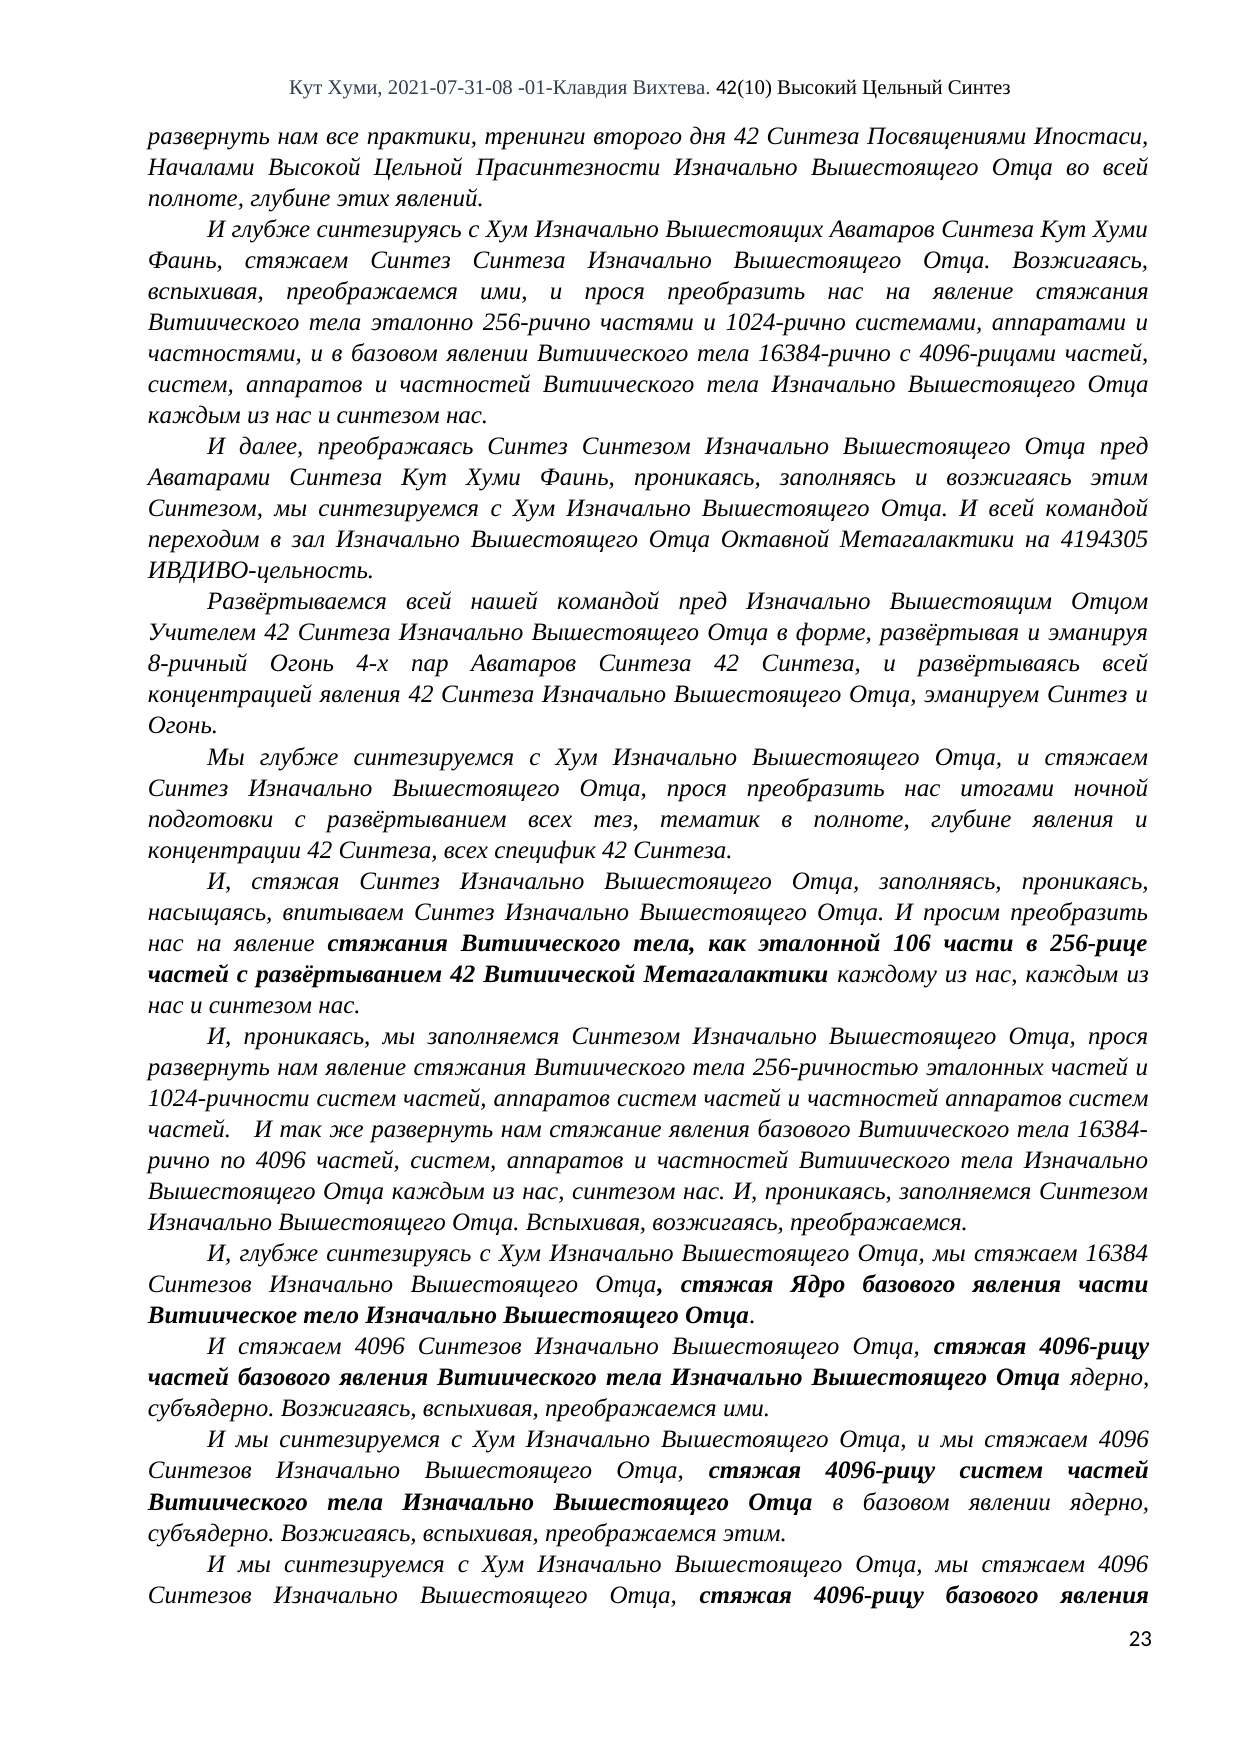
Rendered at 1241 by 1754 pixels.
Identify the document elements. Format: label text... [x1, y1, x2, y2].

text И мы синтезируемся с Хум Изначально Вышестоящего Отца, и мы стяжаем 4096 Синтезов Изначально Вышестоящего Отца, стяжая 4096-рицу систем частей Витиического тела Изначально Вышестоящего Отца в базовом явлении ядерно, субъядерно. Возжигаясь, вспыхивая, преображаемся этим. [148, 1424, 1152, 1546]
text Развёртываемся всей нашей командой пред Изначально Вышестоящим Отцом Учителем 42 Синтеза Изначально Вышестоящего Отца в форме, развёртывая и эманируя 8-ричный Огонь 4-х пар Аватаров Синтеза 42 Синтеза, и развёртываясь всей концентрацией явления 42 Синтеза Изначально Вышестоящего Отца, эманируем Синтез и Огонь. [148, 586, 1152, 739]
text И глубже синтезируясь с Хум Изначально Вышестоящих Аватаров Синтеза Кут Хуми Фаинь, стяжаем Синтез Синтеза Изначально Вышестоящего Отца. Возжигаясь, вспыхивая, преображаемся ими, и прося преобразить нас на явление стяжания Витиического тела эталонно 256-рично частями и 1024-рично системами, аппаратами и частностями, и в базовом явлении Витиического тела 16384-рично с 4096-рицами частей, систем, аппаратов и частностей Витиического тела Изначально Вышестоящего Отца каждым из нас и синтезом нас. [148, 214, 1152, 429]
text И далее, преображаясь Синтез Синтезом Изначально Вышестоящего Отца пред Аватарами Синтеза Кут Хуми Фаинь, проникаясь, заполняясь и возжигаясь этим Синтезом, мы синтезируемся с Хум Изначально Вышестоящего Отца. И всей командой переходим в зал Изначально Вышестоящего Отца Октавной Метагалактики на 4194305 ИВДИВО-цельность. [148, 431, 1152, 584]
text Мы глубже синтезируемся с Хум Изначально Вышестоящего Отца, и стяжаем Синтез Изначально Вышестоящего Отца, прося преобразить нас итогами ночной подготовки с развёртыванием всех тез, тематик в полноте, глубине явления и концентрации 42 Синтеза, всех специфик 42 Синтеза. [148, 742, 1152, 863]
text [148, 1549, 1152, 1608]
text И, стяжая Синтез Изначально Вышестоящего Отца, заполняясь, проникаясь, насыщаясь, впитываем Синтез Изначально Вышестоящего Отца. И просим преобразить нас на явление стяжания Витиического тела, как эталонной 106 части в 256-рице частей с развёртыванием 42 Витиической Метагалактики каждому из нас, каждым из нас и синтезом нас. [148, 866, 1152, 1019]
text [148, 121, 1152, 212]
text И стяжаем 4096 Синтезов Изначально Вышестоящего Отца, стяжая 4096-рицу частей базового явления Витиического тела Изначально Вышестоящего Отца ядерно, субъядерно. Возжигаясь, вспыхивая, преображаемся ими. [148, 1331, 1152, 1422]
text И, глубже синтезируясь с Хум Изначально Вышестоящего Отца, мы стяжаем 16384 Синтезов Изначально Вышестоящего Отца, стяжая Ядро базового явления части Витиическое тело Изначально Вышестоящего Отца. [148, 1238, 1152, 1329]
text И, проникаясь, мы заполняемся Синтезом Изначально Вышестоящего Отца, прося развернуть нам явление стяжания Витиического тела 256-ричностью эталонных частей и 1024-ричности систем частей, аппаратов систем частей и частностей аппаратов систем частей. И так же развернуть нам стяжание явления базового Витиического тела 16384-рично по 4096 частей, систем, аппаратов и частностей Витиического тела Изначально Вышестоящего Отца каждым из нас, синтезом нас. И, проникаясь, заполняемся Синтезом Изначально Вышестоящего Отца. Вспыхивая, возжигаясь, преображаемся. [148, 1021, 1152, 1236]
